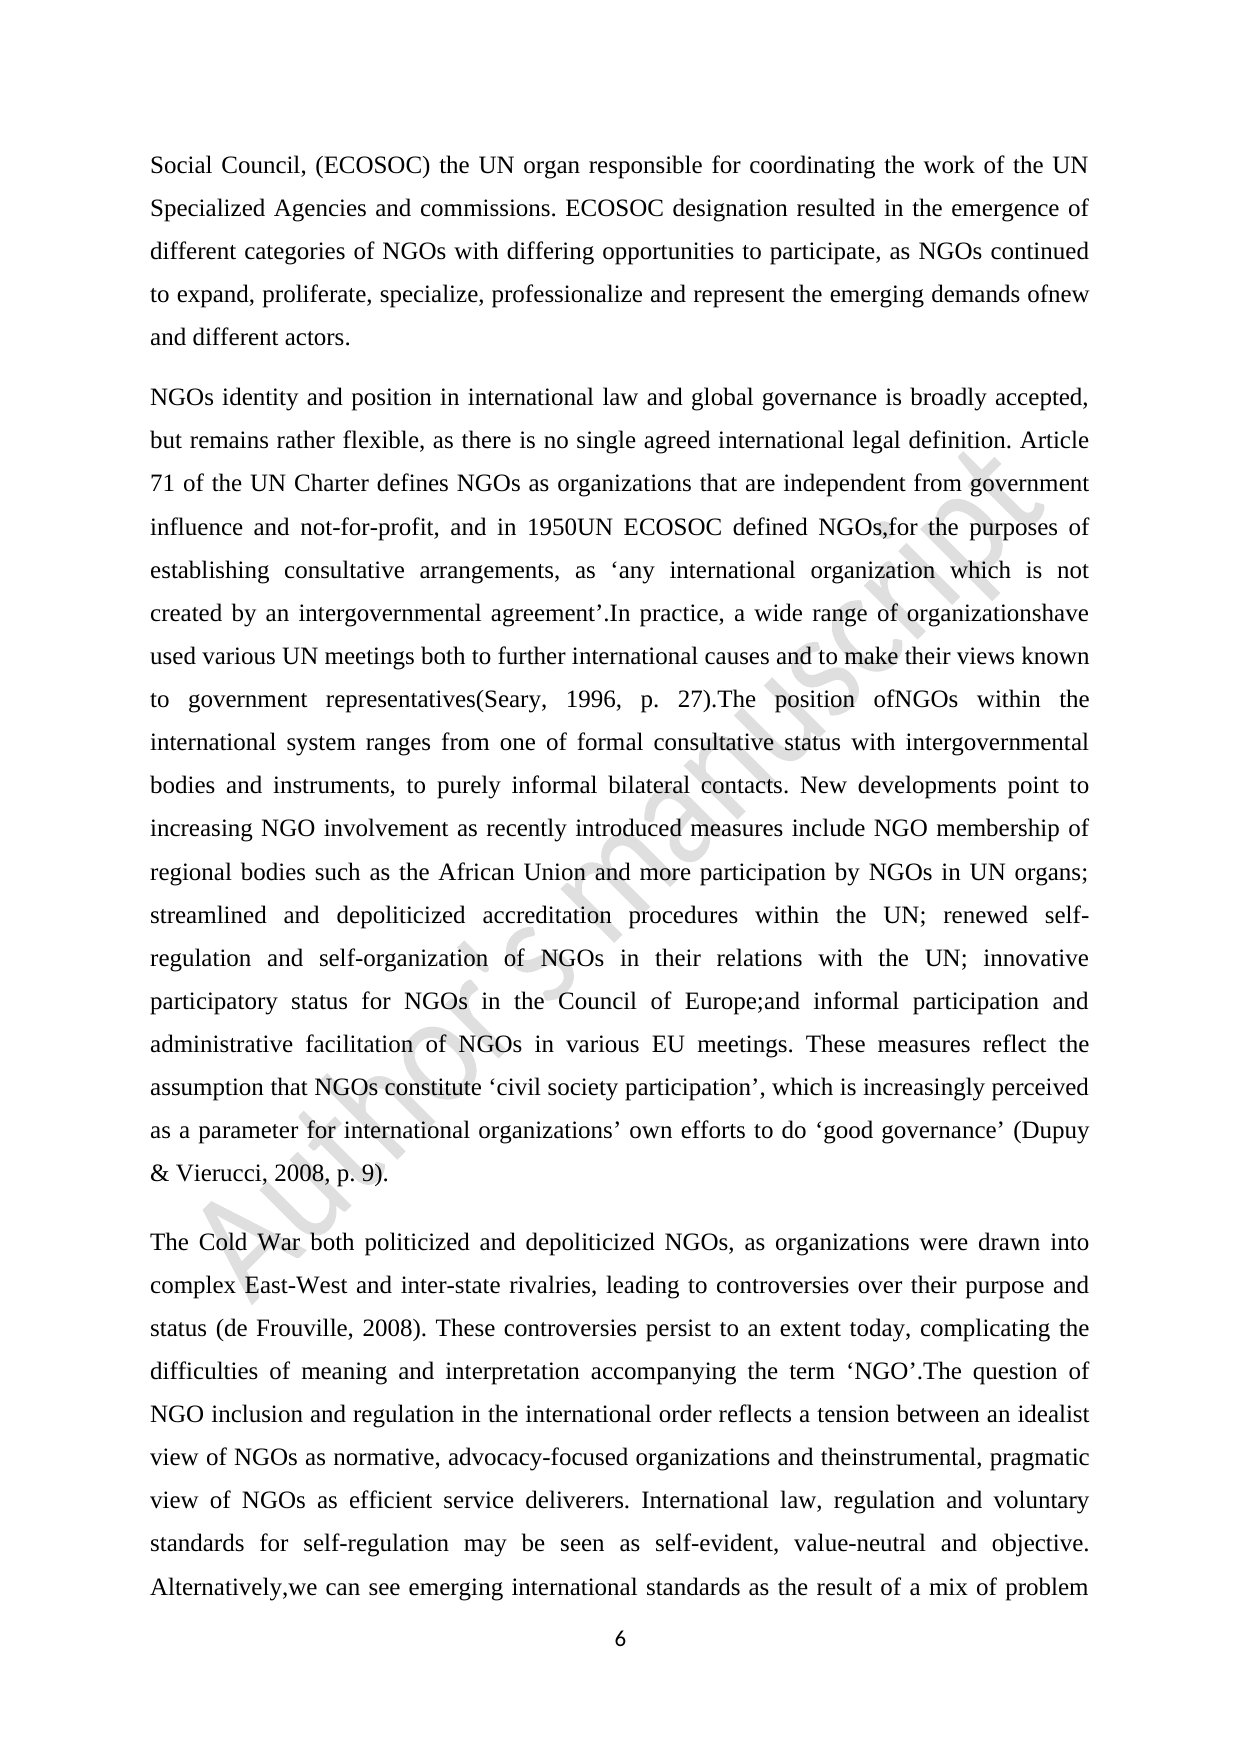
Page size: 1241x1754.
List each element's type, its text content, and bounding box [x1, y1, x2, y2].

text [150, 1227, 1090, 1600]
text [150, 150, 1090, 351]
text NGOs identity and position in international law and global governance is broadly accepted, but remains rather flexible, as there is no single agreed international legal definition. Article 71 of the UN Charter defines NGOs as organizations that are independent from government influence and not-for-profit, and in 1950UN ECOSOC defined NGOs,for the purposes of establishing consultative arrangements, as ‘any international organization which is not created by an intergovernmental agreement’.In practice, a wide range of organizationshave used various UN meetings both to further international causes and to make their views known to government representatives(Seary, 1996, p. 27).The position ofNGOs within the international system ranges from one of formal consultative status with intergovernmental bodies and instruments, to purely informal bilateral contacts. New developments point to increasing NGO involvement as recently introduced measures include NGO membership of regional bodies such as the African Union and more participation by NGOs in UN organs; streamlined and depoliticized accreditation procedures within the UN; renewed self-regulation and self-organization of NGOs in their relations with the UN; innovative participatory status for NGOs in the Council of Europe;and informal participation and administrative facilitation of NGOs in various EU meetings. These measures reflect the assumption that NGOs constitute ‘civil society participation’, which is increasingly perceived as a parameter for international organizations’ own efforts to do ‘good governance’ (Dupuy & Vierucci, 2008, p. 9). [150, 382, 1090, 1187]
